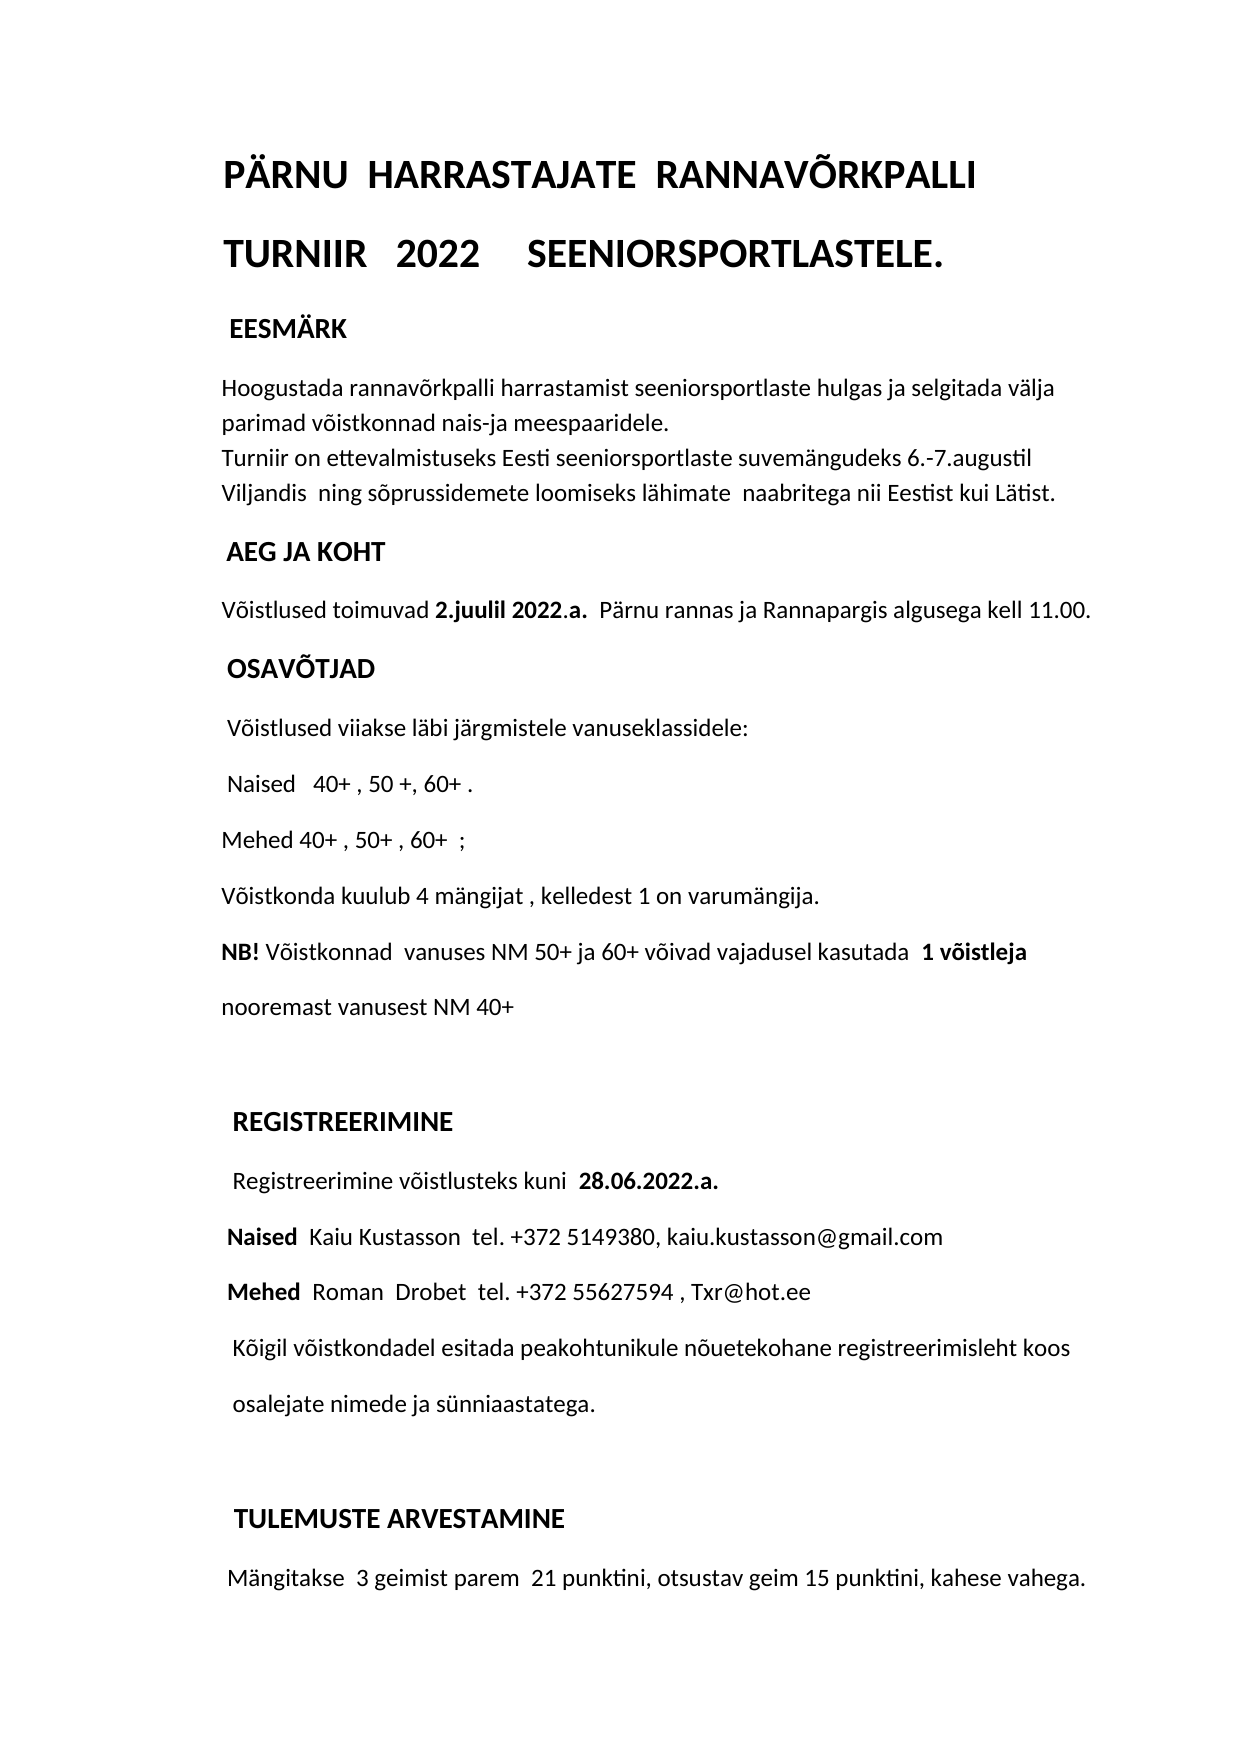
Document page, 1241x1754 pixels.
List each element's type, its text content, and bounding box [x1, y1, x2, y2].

text EESMÄRK [223, 310, 1093, 346]
text Naised Kaiu Kustasson tel. +372 5149380, kaiu.kustasson@gmail.com [148, 1221, 1093, 1251]
text Võistkonda kuulub 4 mängijat , kelledest 1 on varumängija. [148, 880, 1093, 910]
list Võistlused toimuvad 2.juulil 2022.a. Pärnu rannas ja Rannapargis algusega kell 11.00. [221, 595, 1093, 625]
text Mehed Roman Drobet tel. +372 55627594 , Txr@hot.ee [148, 1277, 1093, 1307]
text TURNIIR 2022 SEENIORSPORTLASTELE. [148, 227, 1093, 278]
text NB! Võistkonnad vanuses NM 50+ ja 60+ võivad vajadusel kasutada 1 võistleja [148, 936, 1093, 966]
text osalejate nimede ja sünniaastatega. [148, 1388, 1093, 1419]
list Turniir on ettevalmistuseks Eesti seeniorsportlaste suvemängudeks 6.-7.augustil Viljandis ning sõprussidemete loomiseks lähimate naabritega nii Eestist kui Lätist. [221, 442, 1093, 508]
text Mehed 40+ , 50+ , 60+ ; [148, 824, 1093, 854]
text OSAVÕTJAD [220, 651, 1093, 686]
text nooremast vanusest NM 40+ [148, 991, 1093, 1022]
text Mängitakse 3 geimist parem 21 punktini, otsustav geim 15 punktini, kahese vahega. [148, 1562, 1093, 1592]
text Kõigil võistkondadel esitada peakohtunikule nõuetekohane registreerimisleht koos [148, 1332, 1093, 1363]
text Registreerimine võistlusteks kuni 28.06.2022.a. [148, 1165, 1093, 1195]
list Hoogustada rannavõrkpalli harrastamist seeniorsportlaste hulgas ja selgitada välja parimad võistkonnad nais-ja meespaaridele. [221, 372, 1093, 438]
text Võistlused viiakse läbi järgmistele vanuseklassidele: [148, 712, 1093, 743]
text AEG JA KOHT [220, 533, 1093, 568]
text Naised 40+ , 50 +, 60+ . [148, 768, 1093, 799]
text PÄRNU HARRASTAJATE RANNAVÕRKPALLI [148, 148, 1093, 198]
text REGISTREERIMINE [148, 1103, 1093, 1139]
text TULEMUSTE ARVESTAMINE [148, 1500, 1093, 1536]
